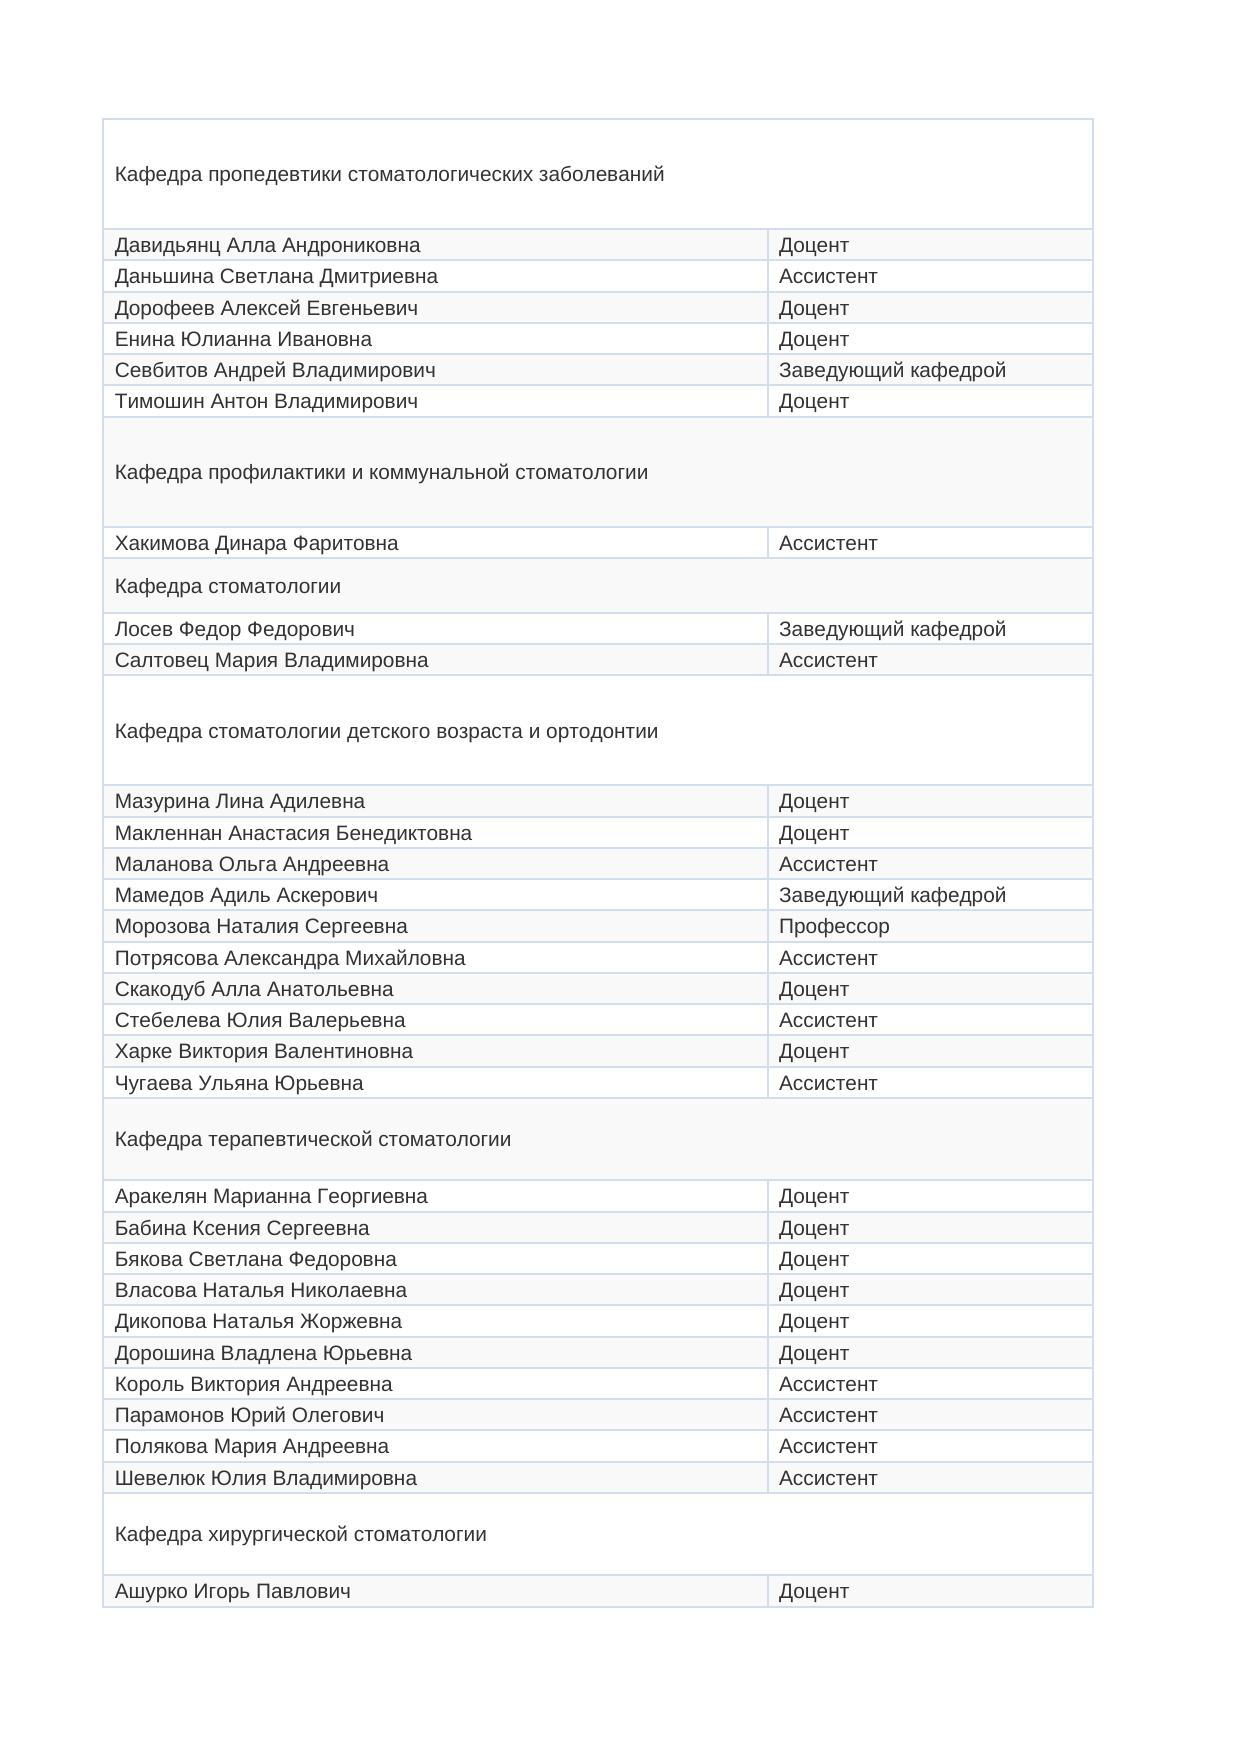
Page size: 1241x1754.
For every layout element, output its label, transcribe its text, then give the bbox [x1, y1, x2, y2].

table_cell Хакимова Динара Фаритовна [104, 528, 767, 557]
table_cell Тимошин Антон Владимирович [104, 386, 767, 416]
table_cell Даньшина Светлана Дмитриевна [104, 261, 767, 291]
table_cell Макленнан Анастасия Бенедиктовна [104, 818, 767, 847]
table_cell Кафедра профилактики и коммунальной стоматологии [104, 418, 1092, 526]
table_cell Давидьянц Алла Андрониковна [104, 230, 767, 259]
table_cell Доцент [769, 1338, 1092, 1367]
table_cell Профессор [769, 911, 1092, 941]
table_cell Ассистент [769, 261, 1092, 291]
table_cell Власова Наталья Николаевна [104, 1275, 767, 1304]
table_cell Салтовец Мария Владимировна [104, 645, 767, 674]
table_cell Доцент [769, 1181, 1092, 1211]
table_cell Дикопова Наталья Жоржевна [104, 1306, 767, 1336]
table_cell Кафедра стоматологии детского возраста и ортодонтии [104, 676, 1092, 784]
table_cell Доцент [769, 386, 1092, 416]
table_cell Ассистент [769, 1005, 1092, 1034]
table_cell Дорофеев Алексей Евгеньевич [104, 293, 767, 322]
table_cell Севбитов Андрей Владимирович [104, 355, 767, 384]
table_cell Морозова Наталия Сергеевна [104, 911, 767, 941]
table_cell Король Виктория Андреевна [104, 1369, 767, 1398]
table_cell Енина Юлианна Ивановна [104, 324, 767, 353]
table_cell Кафедра терапевтической стоматологии [104, 1099, 1092, 1179]
table_cell Ассистент [769, 1369, 1092, 1398]
table_cell Мазурина Лина Адилевна [104, 786, 767, 816]
table_cell Харке Виктория Валентиновна [104, 1036, 767, 1066]
table_cell Маланова Ольга Андреевна [104, 849, 767, 878]
table_cell Шевелюк Юлия Владимировна [104, 1463, 767, 1492]
table_cell Доцент [769, 230, 1092, 259]
table_cell Доцент [769, 786, 1092, 816]
table_cell Ассистент [769, 1463, 1092, 1492]
table_cell Бабина Ксения Сергеевна [104, 1213, 767, 1242]
table_cell Лосев Федор Федорович [104, 614, 767, 643]
table_cell Бякова Светлана Федоровна [104, 1244, 767, 1273]
table_cell Ассистент [769, 849, 1092, 878]
table_cell Кафедра хирургической стоматологии [104, 1494, 1092, 1574]
table_cell Аракелян Марианна Георгиевна [104, 1181, 767, 1211]
table_cell Доцент [769, 1213, 1092, 1242]
table_cell Доцент [769, 818, 1092, 847]
table_cell Кафедра стоматологии [104, 559, 1092, 612]
table_cell Доцент [769, 1275, 1092, 1304]
table_cell Ассистент [769, 943, 1092, 972]
table_cell Заведующий кафедрой [769, 614, 1092, 643]
table_cell Стебелева Юлия Валерьевна [104, 1005, 767, 1034]
table_cell Чугаева Ульяна Юрьевна [104, 1068, 767, 1097]
table_cell Парамонов Юрий Олегович [104, 1400, 767, 1429]
table_cell Ассистент [769, 1400, 1092, 1429]
table_cell Доцент [769, 1576, 1092, 1606]
table_cell Заведующий кафедрой [769, 355, 1092, 384]
table_cell Дорошина Владлена Юрьевна [104, 1338, 767, 1367]
table_cell Ашурко Игорь Павлович [104, 1576, 767, 1606]
table_cell Доцент [769, 1244, 1092, 1273]
table_cell Мамедов Адиль Аскерович [104, 880, 767, 909]
table_cell Кафедра пропедевтики стоматологических заболеваний [104, 120, 1092, 228]
table_cell Заведующий кафедрой [769, 880, 1092, 909]
table_cell Ассистент [769, 528, 1092, 557]
table_cell Доцент [769, 293, 1092, 322]
table_cell Ассистент [769, 1431, 1092, 1461]
table_cell Ассистент [769, 1068, 1092, 1097]
table_cell Ассистент [769, 645, 1092, 674]
table_cell Доцент [769, 974, 1092, 1003]
table_cell Доцент [769, 1036, 1092, 1066]
table_cell Доцент [769, 1306, 1092, 1336]
table_cell Доцент [769, 324, 1092, 353]
table_cell Потрясова Александра Михайловна [104, 943, 767, 972]
table_cell Полякова Мария Андреевна [104, 1431, 767, 1461]
table_cell Скакодуб Алла Анатольевна [104, 974, 767, 1003]
